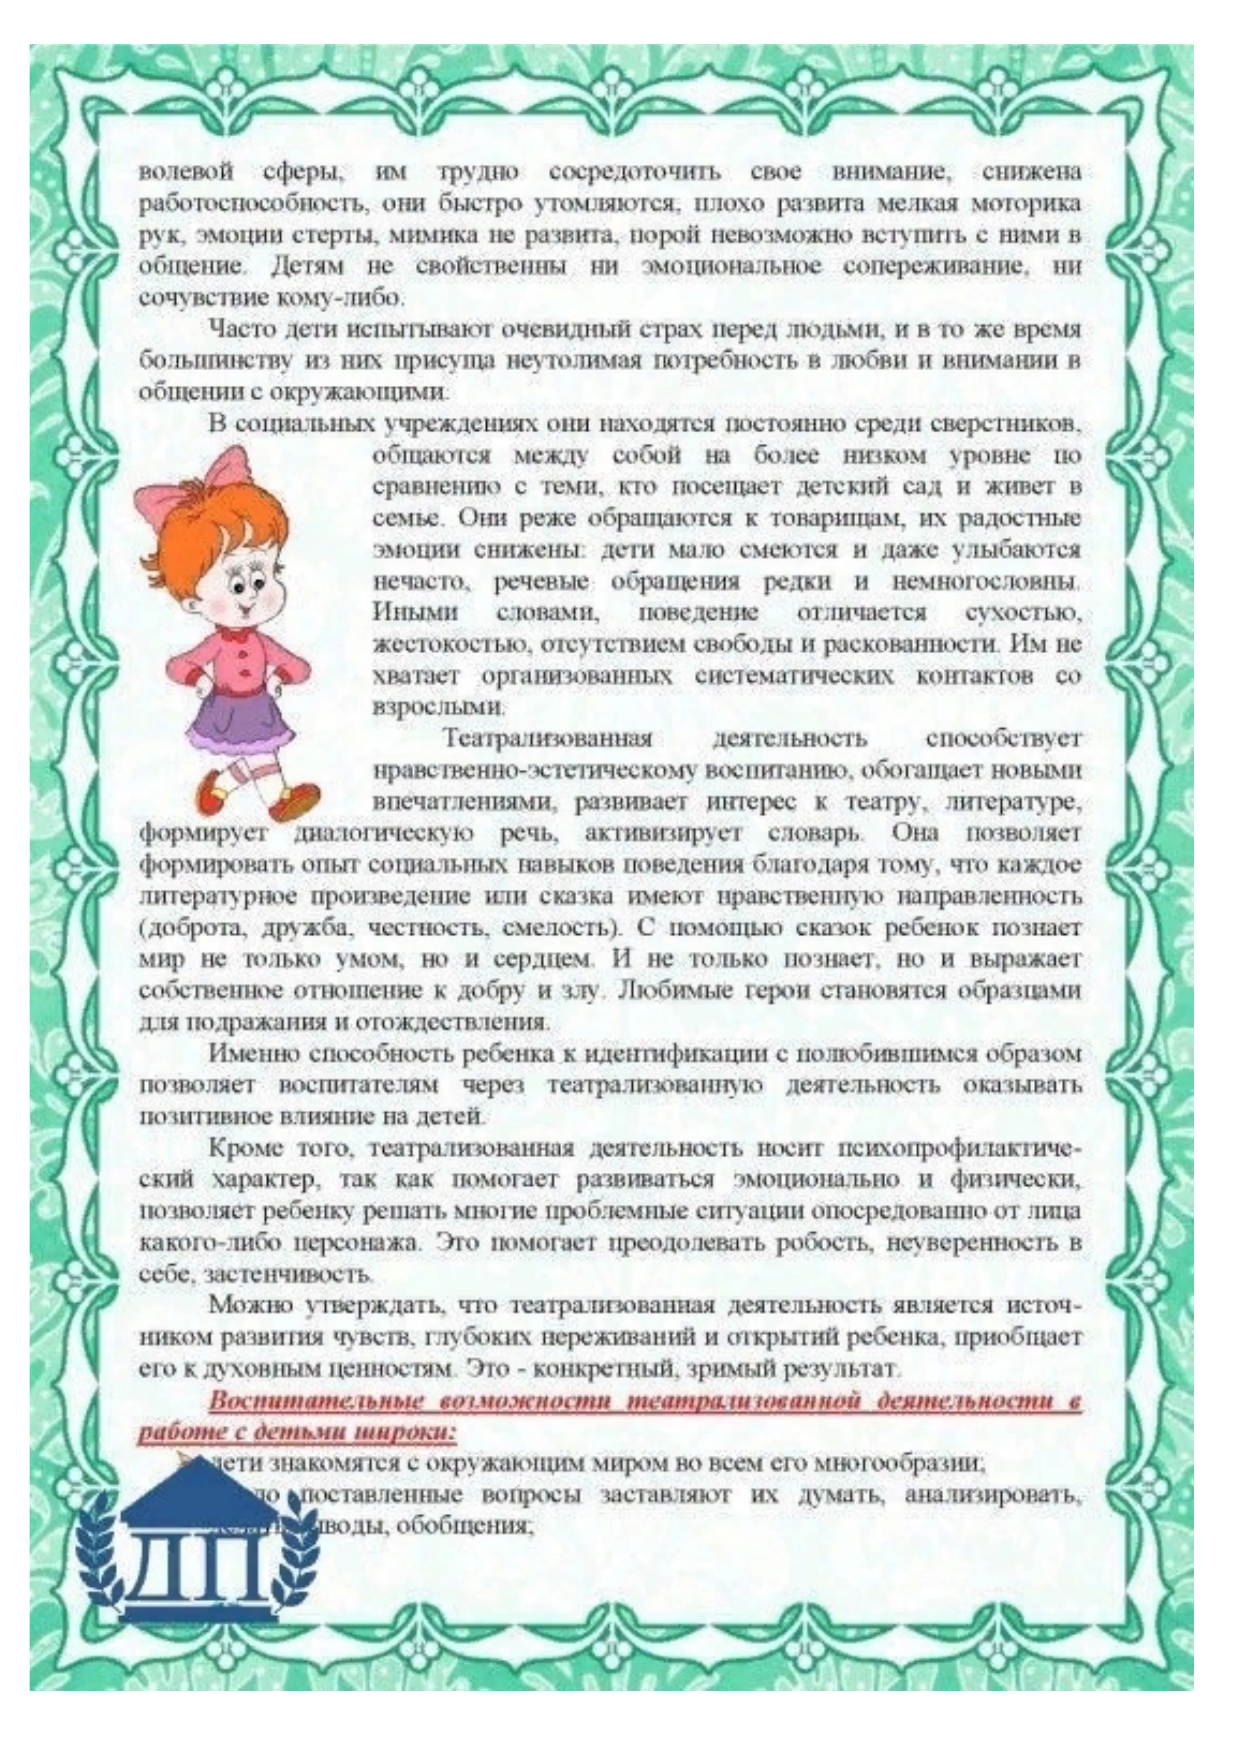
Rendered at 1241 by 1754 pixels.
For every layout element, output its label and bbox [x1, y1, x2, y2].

picture [29, 44, 1194, 1691]
